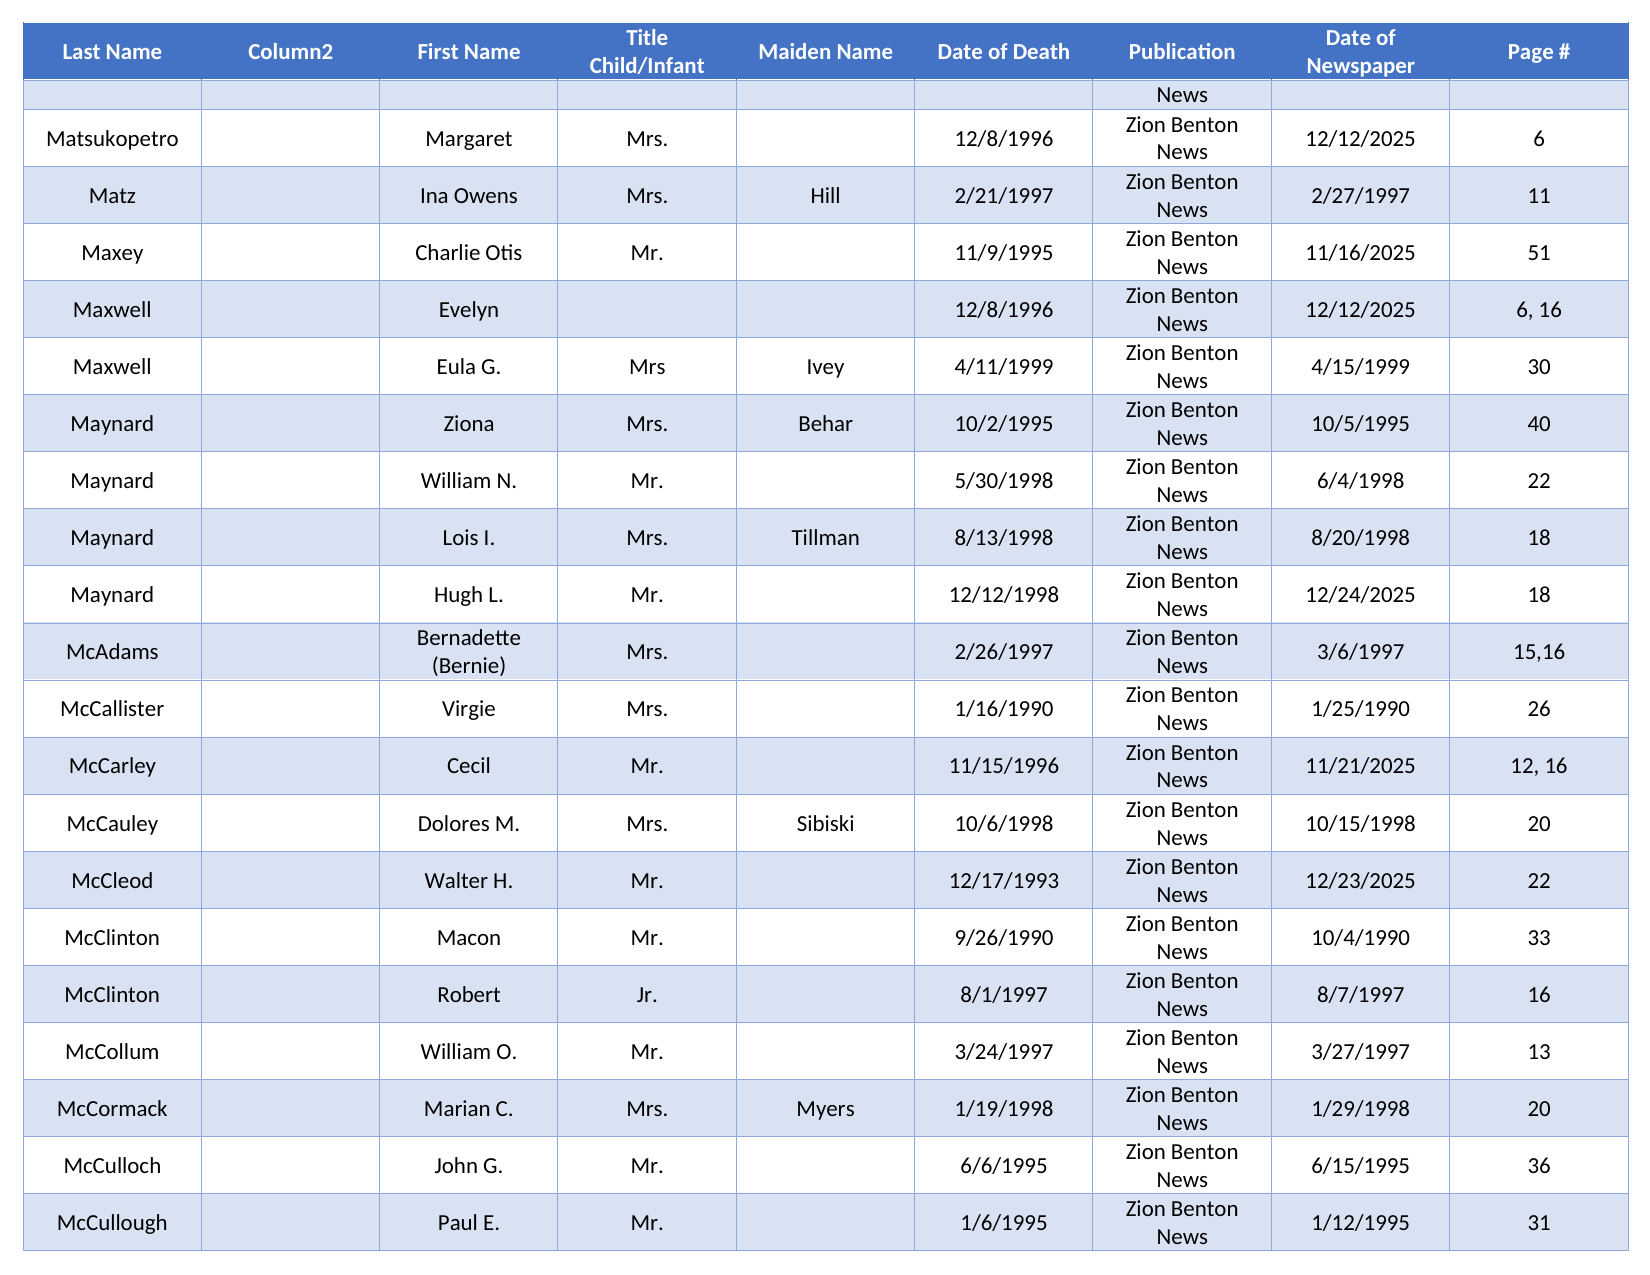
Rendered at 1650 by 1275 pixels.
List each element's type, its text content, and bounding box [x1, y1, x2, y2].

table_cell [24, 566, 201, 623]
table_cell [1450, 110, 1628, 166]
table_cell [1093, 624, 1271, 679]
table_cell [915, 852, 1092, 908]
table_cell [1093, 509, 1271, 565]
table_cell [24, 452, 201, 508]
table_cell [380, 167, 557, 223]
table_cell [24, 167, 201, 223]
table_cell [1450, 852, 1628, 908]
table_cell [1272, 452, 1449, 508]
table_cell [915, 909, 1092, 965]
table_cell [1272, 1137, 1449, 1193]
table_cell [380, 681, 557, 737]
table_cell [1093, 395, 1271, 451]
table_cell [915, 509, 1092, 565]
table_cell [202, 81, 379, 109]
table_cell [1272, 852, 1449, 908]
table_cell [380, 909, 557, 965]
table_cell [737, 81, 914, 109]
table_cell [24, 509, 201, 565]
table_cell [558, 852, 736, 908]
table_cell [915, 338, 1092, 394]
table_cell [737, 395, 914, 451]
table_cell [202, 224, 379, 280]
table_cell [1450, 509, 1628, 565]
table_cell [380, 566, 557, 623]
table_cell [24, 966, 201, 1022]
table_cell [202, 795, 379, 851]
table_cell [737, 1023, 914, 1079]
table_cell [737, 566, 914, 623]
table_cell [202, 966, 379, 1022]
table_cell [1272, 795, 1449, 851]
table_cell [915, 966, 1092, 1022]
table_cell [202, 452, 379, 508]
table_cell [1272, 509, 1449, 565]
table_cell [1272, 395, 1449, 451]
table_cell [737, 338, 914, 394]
table_header Date of Newspaper [1272, 24, 1449, 79]
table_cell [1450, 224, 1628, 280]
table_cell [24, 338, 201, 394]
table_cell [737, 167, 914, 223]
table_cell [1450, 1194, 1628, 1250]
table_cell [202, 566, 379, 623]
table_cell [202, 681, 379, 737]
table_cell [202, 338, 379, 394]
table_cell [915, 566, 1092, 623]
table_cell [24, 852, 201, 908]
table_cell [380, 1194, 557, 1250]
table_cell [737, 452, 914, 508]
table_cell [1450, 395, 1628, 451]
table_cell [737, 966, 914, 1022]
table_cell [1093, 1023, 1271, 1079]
table_header First Name [380, 24, 557, 79]
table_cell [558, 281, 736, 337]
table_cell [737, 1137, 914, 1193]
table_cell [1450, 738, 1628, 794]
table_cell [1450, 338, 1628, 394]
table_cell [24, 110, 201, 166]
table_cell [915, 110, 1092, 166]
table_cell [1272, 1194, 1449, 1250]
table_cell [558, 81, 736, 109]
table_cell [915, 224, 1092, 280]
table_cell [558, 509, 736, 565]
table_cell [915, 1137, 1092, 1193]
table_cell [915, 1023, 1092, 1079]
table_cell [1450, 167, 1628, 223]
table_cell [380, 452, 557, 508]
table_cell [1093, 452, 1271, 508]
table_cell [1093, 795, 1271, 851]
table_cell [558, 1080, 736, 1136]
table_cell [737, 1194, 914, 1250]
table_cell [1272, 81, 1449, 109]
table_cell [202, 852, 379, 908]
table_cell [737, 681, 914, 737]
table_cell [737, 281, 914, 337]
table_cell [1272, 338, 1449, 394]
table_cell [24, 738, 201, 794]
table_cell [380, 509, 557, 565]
table_header Date of Death [915, 24, 1092, 79]
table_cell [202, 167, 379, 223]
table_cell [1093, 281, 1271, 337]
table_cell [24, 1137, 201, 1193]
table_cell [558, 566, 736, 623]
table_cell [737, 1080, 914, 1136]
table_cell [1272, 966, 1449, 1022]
table_header Last Name [24, 24, 201, 79]
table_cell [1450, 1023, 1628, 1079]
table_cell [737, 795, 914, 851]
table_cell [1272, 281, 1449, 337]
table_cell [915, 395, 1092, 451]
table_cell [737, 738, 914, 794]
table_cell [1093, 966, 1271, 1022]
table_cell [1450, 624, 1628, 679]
table_header Page # [1450, 24, 1628, 79]
table_header Column2 [202, 24, 379, 79]
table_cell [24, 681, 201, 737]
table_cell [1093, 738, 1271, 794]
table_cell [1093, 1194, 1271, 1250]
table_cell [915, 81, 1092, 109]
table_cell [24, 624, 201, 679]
table_header Maiden Name [737, 24, 914, 79]
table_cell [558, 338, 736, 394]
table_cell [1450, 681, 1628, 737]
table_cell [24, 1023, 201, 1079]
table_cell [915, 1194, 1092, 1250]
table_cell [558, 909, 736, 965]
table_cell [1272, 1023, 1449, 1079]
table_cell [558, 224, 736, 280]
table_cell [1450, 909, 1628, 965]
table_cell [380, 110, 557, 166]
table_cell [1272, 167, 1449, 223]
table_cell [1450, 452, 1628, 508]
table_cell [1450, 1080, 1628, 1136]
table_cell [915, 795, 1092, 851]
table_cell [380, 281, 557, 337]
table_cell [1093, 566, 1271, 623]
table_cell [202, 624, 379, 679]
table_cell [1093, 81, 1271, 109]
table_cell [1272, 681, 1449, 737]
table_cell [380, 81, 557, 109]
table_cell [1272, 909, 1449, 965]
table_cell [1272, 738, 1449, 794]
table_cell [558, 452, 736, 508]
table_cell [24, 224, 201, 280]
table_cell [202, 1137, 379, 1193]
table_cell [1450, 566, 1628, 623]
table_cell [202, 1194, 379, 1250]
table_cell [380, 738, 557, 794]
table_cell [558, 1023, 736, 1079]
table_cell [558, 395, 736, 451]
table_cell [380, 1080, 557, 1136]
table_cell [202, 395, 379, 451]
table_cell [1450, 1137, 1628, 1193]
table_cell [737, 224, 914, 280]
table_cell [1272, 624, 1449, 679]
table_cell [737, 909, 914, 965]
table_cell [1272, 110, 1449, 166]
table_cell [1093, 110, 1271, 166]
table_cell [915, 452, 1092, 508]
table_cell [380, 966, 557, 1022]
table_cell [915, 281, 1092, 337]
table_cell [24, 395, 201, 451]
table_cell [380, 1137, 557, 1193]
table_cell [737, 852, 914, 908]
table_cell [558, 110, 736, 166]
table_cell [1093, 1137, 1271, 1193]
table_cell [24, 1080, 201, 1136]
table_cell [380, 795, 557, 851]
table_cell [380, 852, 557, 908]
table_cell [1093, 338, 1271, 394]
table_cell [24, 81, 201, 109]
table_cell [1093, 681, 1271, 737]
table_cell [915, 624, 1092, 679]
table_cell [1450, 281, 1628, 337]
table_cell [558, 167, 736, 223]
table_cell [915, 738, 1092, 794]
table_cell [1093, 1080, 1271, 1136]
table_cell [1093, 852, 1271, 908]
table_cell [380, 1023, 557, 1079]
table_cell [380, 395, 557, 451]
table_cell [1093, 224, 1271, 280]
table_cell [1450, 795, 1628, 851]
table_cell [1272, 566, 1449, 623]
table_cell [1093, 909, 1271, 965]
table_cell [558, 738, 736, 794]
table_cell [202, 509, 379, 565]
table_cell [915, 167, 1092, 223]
table_header Title Child/Infant [558, 24, 736, 79]
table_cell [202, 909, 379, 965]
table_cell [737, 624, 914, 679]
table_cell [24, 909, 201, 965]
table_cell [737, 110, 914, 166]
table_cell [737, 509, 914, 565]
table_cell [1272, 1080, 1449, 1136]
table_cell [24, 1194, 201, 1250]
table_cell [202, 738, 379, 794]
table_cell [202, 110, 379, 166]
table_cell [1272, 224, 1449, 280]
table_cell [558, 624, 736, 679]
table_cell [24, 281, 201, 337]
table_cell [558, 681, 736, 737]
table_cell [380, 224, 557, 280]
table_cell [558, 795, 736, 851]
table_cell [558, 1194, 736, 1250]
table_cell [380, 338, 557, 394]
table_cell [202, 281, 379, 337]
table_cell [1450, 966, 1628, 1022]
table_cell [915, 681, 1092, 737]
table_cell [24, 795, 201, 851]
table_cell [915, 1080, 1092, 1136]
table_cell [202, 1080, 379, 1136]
table_header Publication [1093, 24, 1271, 79]
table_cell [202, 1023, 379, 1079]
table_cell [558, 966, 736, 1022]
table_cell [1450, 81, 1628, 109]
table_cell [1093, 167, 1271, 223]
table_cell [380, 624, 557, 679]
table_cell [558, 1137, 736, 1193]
